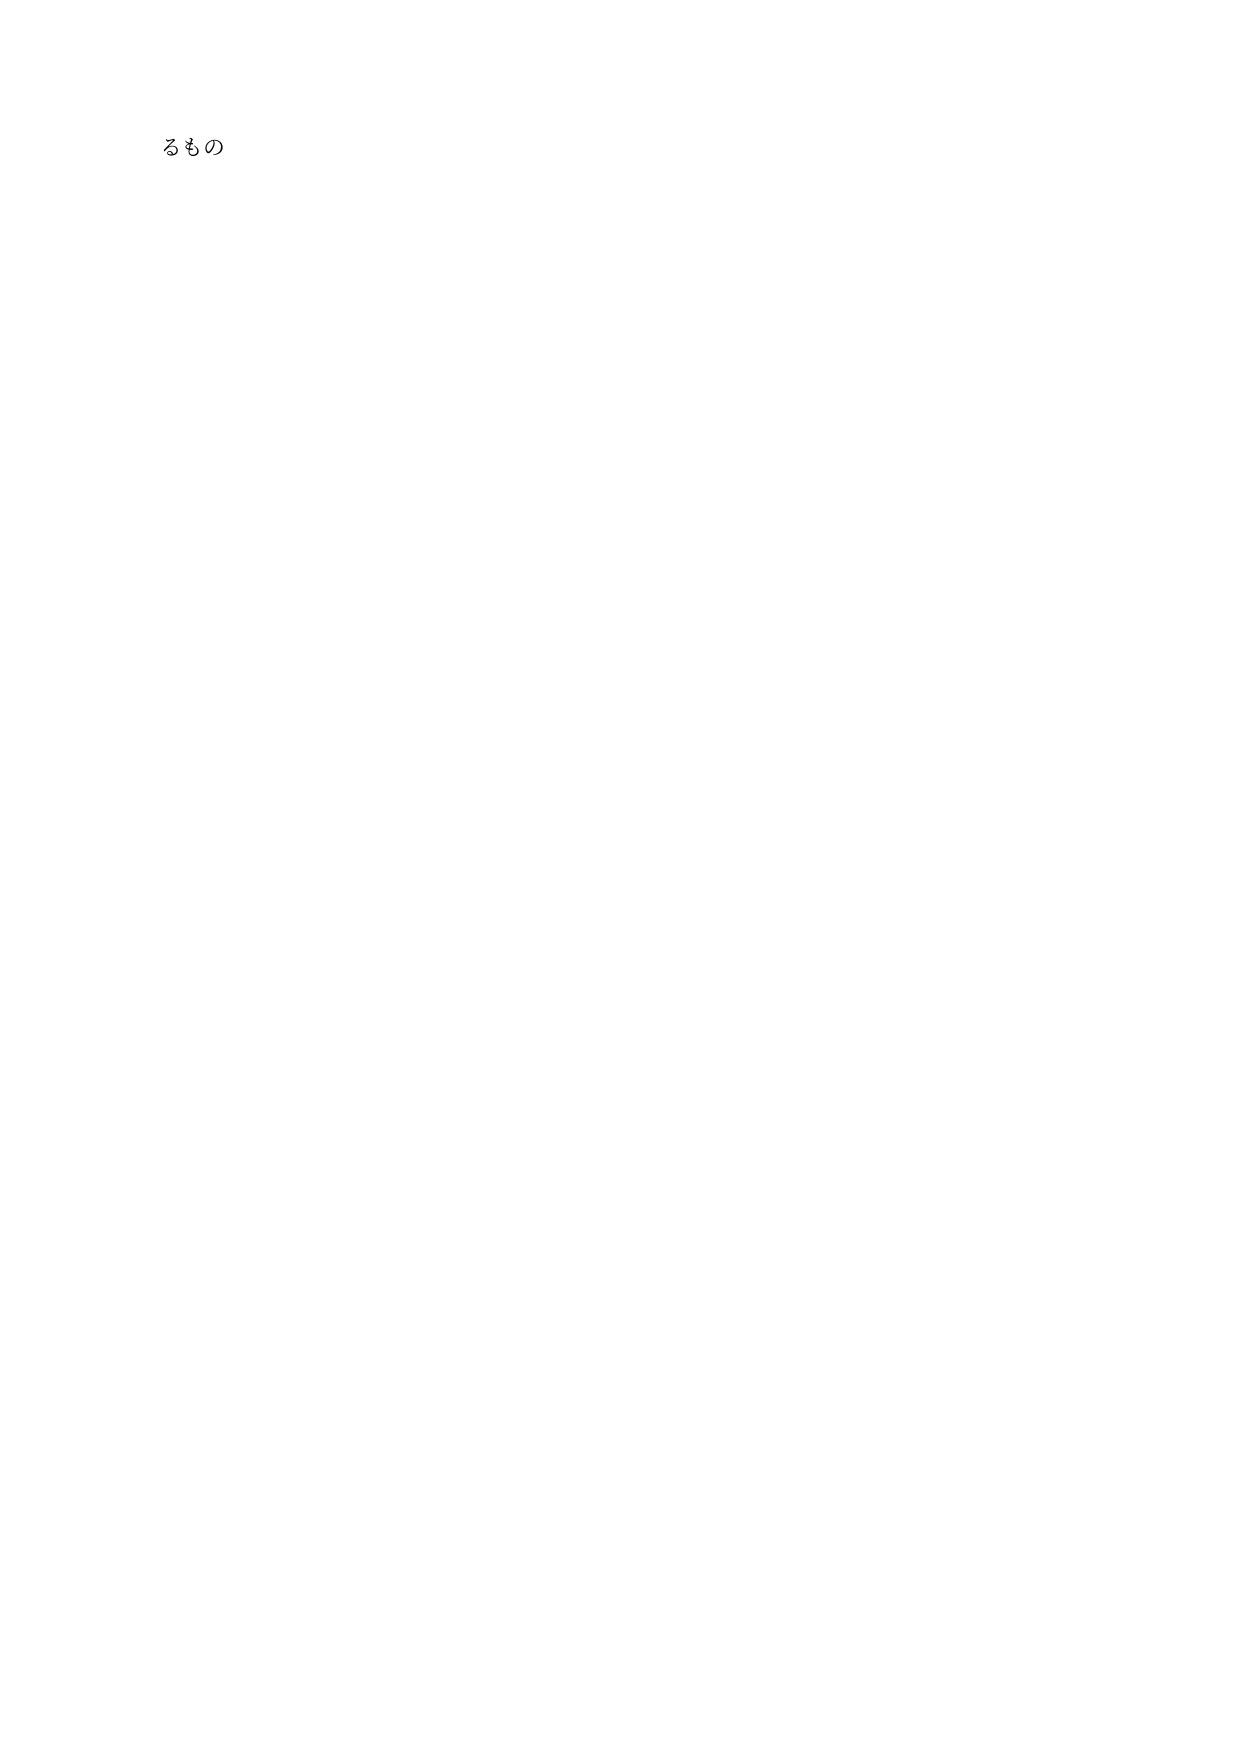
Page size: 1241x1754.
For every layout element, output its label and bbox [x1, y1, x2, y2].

text [140, 127, 1122, 164]
